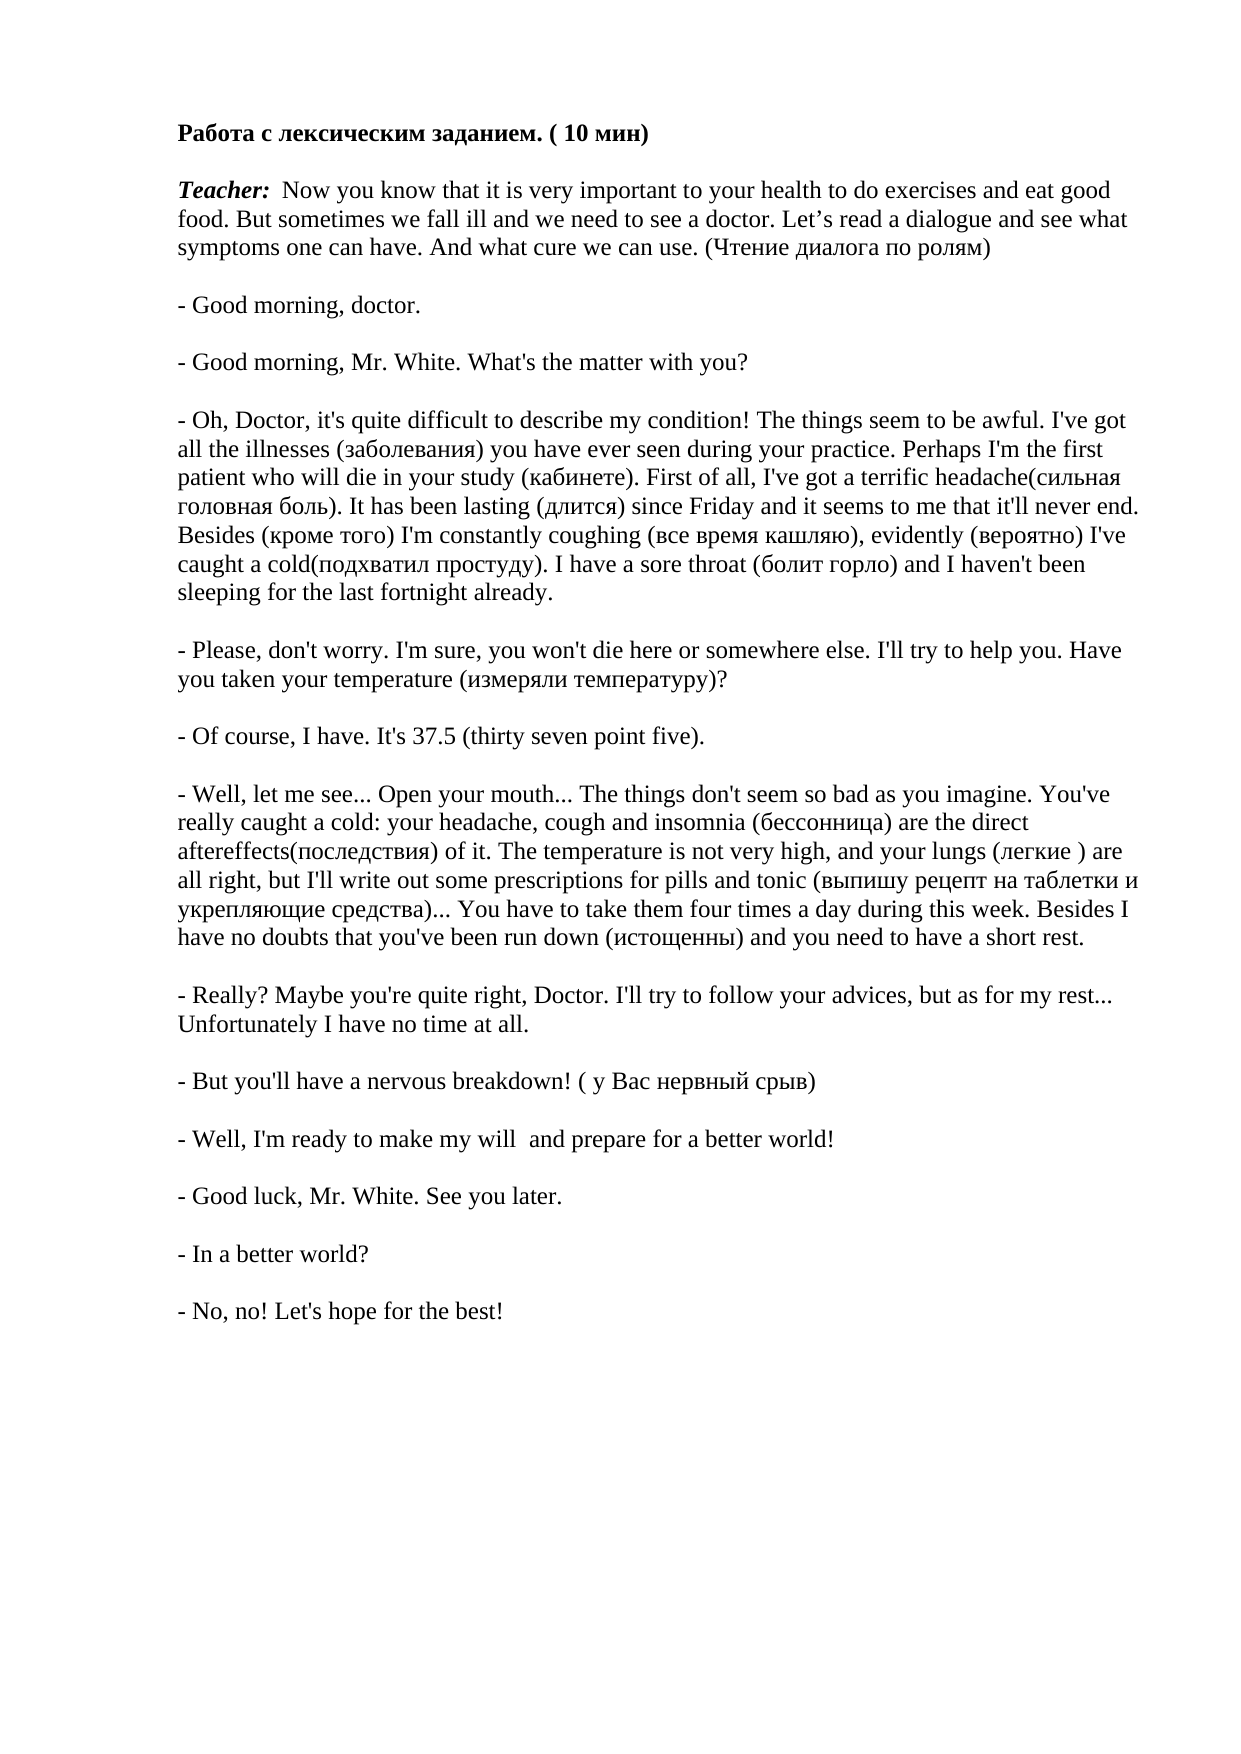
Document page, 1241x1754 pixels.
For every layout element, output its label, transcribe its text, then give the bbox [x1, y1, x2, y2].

text - Oh, Doctor, it's quite difficult to describe my condition! The things seem to be awful. I've got all the illnesses (заболевания) you have ever seen during your practice. Perhaps I'm the first patient who will die in your study (кабинете). First of all, I've got a terrific headache(сильная головная боль). It has been lasting (длится) since Friday and it seems to me that it'll never end. Besides (кроме того) I'm constantly coughing (все время кашляю), evidently (вероятно) I've caught a cold(подхватил простуду). I have a sore throat (болит горло) and I haven't been sleeping for the last fortnight already. [177, 405, 1152, 606]
text - Good morning, Mr. White. What's the matter with you? [177, 347, 1152, 376]
text - Of course, I have. It's 37.5 (thirty seven point five). [177, 721, 1152, 750]
text - Good morning, doctor. [177, 290, 1152, 319]
text - But you'll have a nervous breakdown! ( у Вас нервный срыв) [177, 1066, 1152, 1095]
text Работа с лексическим заданием. ( 10 мин) [177, 118, 1152, 147]
text - Please, don't worry. I'm sure, you won't die here or somewhere else. I'll try to help you. Have you taken your temperature (измеряли температуру)? [177, 635, 1152, 692]
text - In a better world? [177, 1239, 1152, 1267]
text - Really? Maybe you're quite right, Doctor. I'll try to follow your advices, but as for my rest... Unfortunately I have no time at all. [177, 980, 1152, 1037]
text - Well, let me see... Open your mouth... The things don't seem so bad as you imagine. You've really caught a cold: your headache, cough and insomnia (бессонница) are the direct aftereffects(последствия) of it. The temperature is not very high, and your lungs (легкие ) are all right, but I'll write out some prescriptions for pills and tonic (выпишу рецепт на таблетки и укрепляющие средства)... You have to take them four times a day during this week. Besides I have no doubts that you've been run down (истощенны) and you need to have a short rest. [177, 779, 1152, 951]
text - No, no! Let's hope for the best! [177, 1296, 1152, 1325]
text Teacher: Now you know that it is very important to your health to do exercises and eat good food. But sometimes we fall ill and we need to see a doctor. Let’s read a dialogue and see what symptoms one can have. And what cure we can use. (Чтение диалога по ролям) [177, 175, 1152, 261]
text - Good luck, Mr. White. See you later. [177, 1181, 1152, 1210]
text - Well, I'm ready to make my will and prepare for a better world! [177, 1124, 1152, 1152]
